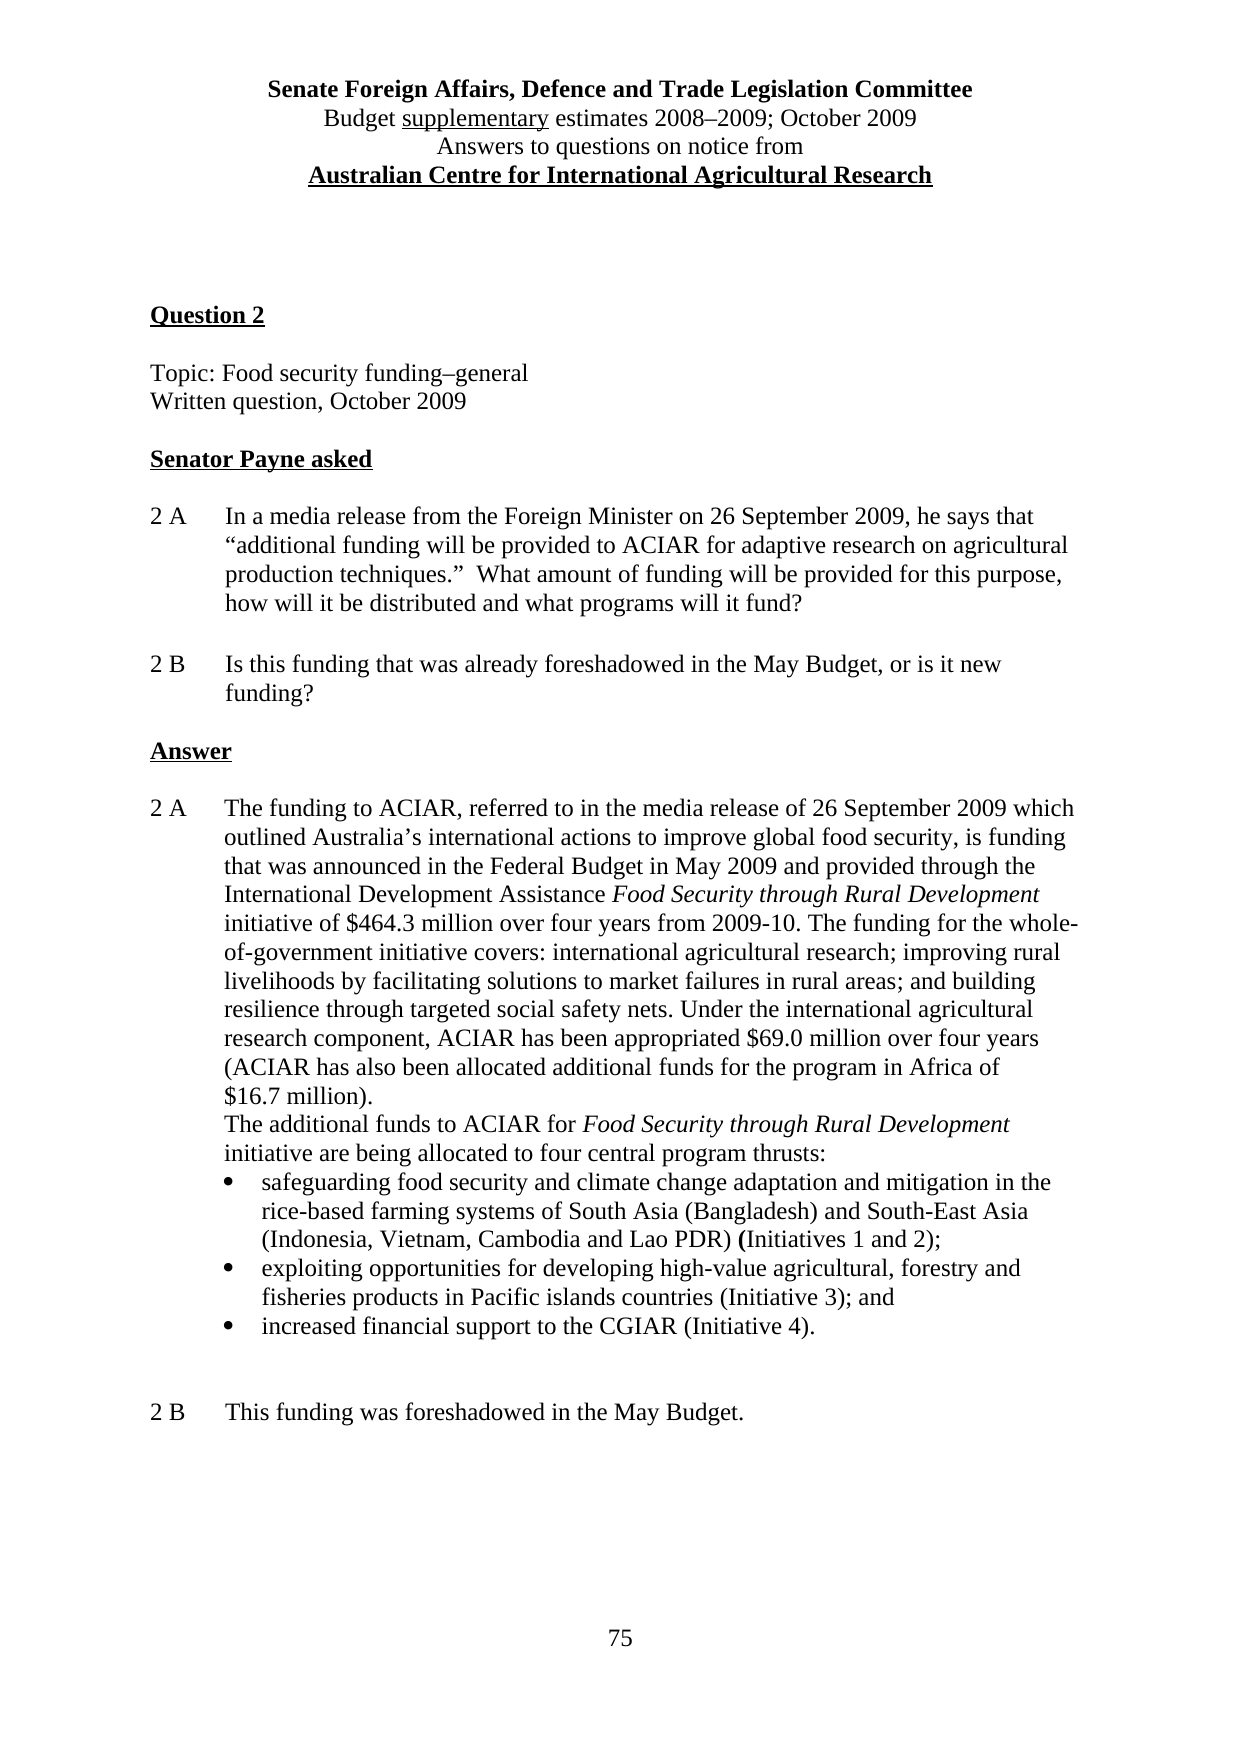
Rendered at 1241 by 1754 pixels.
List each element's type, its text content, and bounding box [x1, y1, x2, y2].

list exploiting opportunities for developing high-value agricultural, forestry and fisheries products in Pacific islands countries (Initiative 3); and [224, 1253, 1090, 1311]
list 2 B Is this funding that was already foreshadowed in the May Budget, or is it new funding? [150, 649, 1090, 707]
list 2 A In a media release from the Foreign Minister on 26 September 2009, he says that “additional funding will be provided to ACIAR for adaptive research on agricultural production techniques.” What amount of funding will be provided for this purpose, how will it be distributed and what programs will it fund? [150, 501, 1090, 616]
list 2 B This funding was foreshadowed in the May Budget. [150, 1397, 1090, 1426]
text Topic: Food security funding–general [150, 358, 1090, 386]
text Answer [150, 736, 1090, 764]
text Senator Payne asked [150, 444, 1090, 473]
list increased financial support to the CGIAR (Initiative 4). [224, 1311, 1090, 1339]
text Question 2 [150, 300, 1090, 329]
text 2 A The funding to ACIAR, referred to in the media release of 26 September 2009 which outlined Australia’s international actions to improve global food security, is funding that was announced in the Federal Budget in May 2009 and provided through the International Development Assistance Food Security through Rural Development initiative of $464.3 million over four years from 2009-10. The funding for the whole-of-government initiative covers: international agricultural research; improving rural livelihoods by facilitating solutions to market failures in rural areas; and building resilience through targeted social safety nets. Under the international agricultural research component, ACIAR has been appropriated $69.0 million over four years (ACIAR has also been allocated additional funds for the program in Africa of $16.7 million). [150, 793, 1090, 1109]
text Written question, October 2009 [150, 386, 1090, 415]
text The additional funds to ACIAR for Food Security through Rural Development initiative are being allocated to four central program thrusts: [224, 1109, 1090, 1167]
list safeguarding food security and climate change adaptation and mitigation in the rice-based farming systems of South Asia (Bangladesh) and South-East Asia (Indonesia, Vietnam, Cambodia and Lao PDR) (Initiatives 1 and 2); [224, 1167, 1090, 1253]
